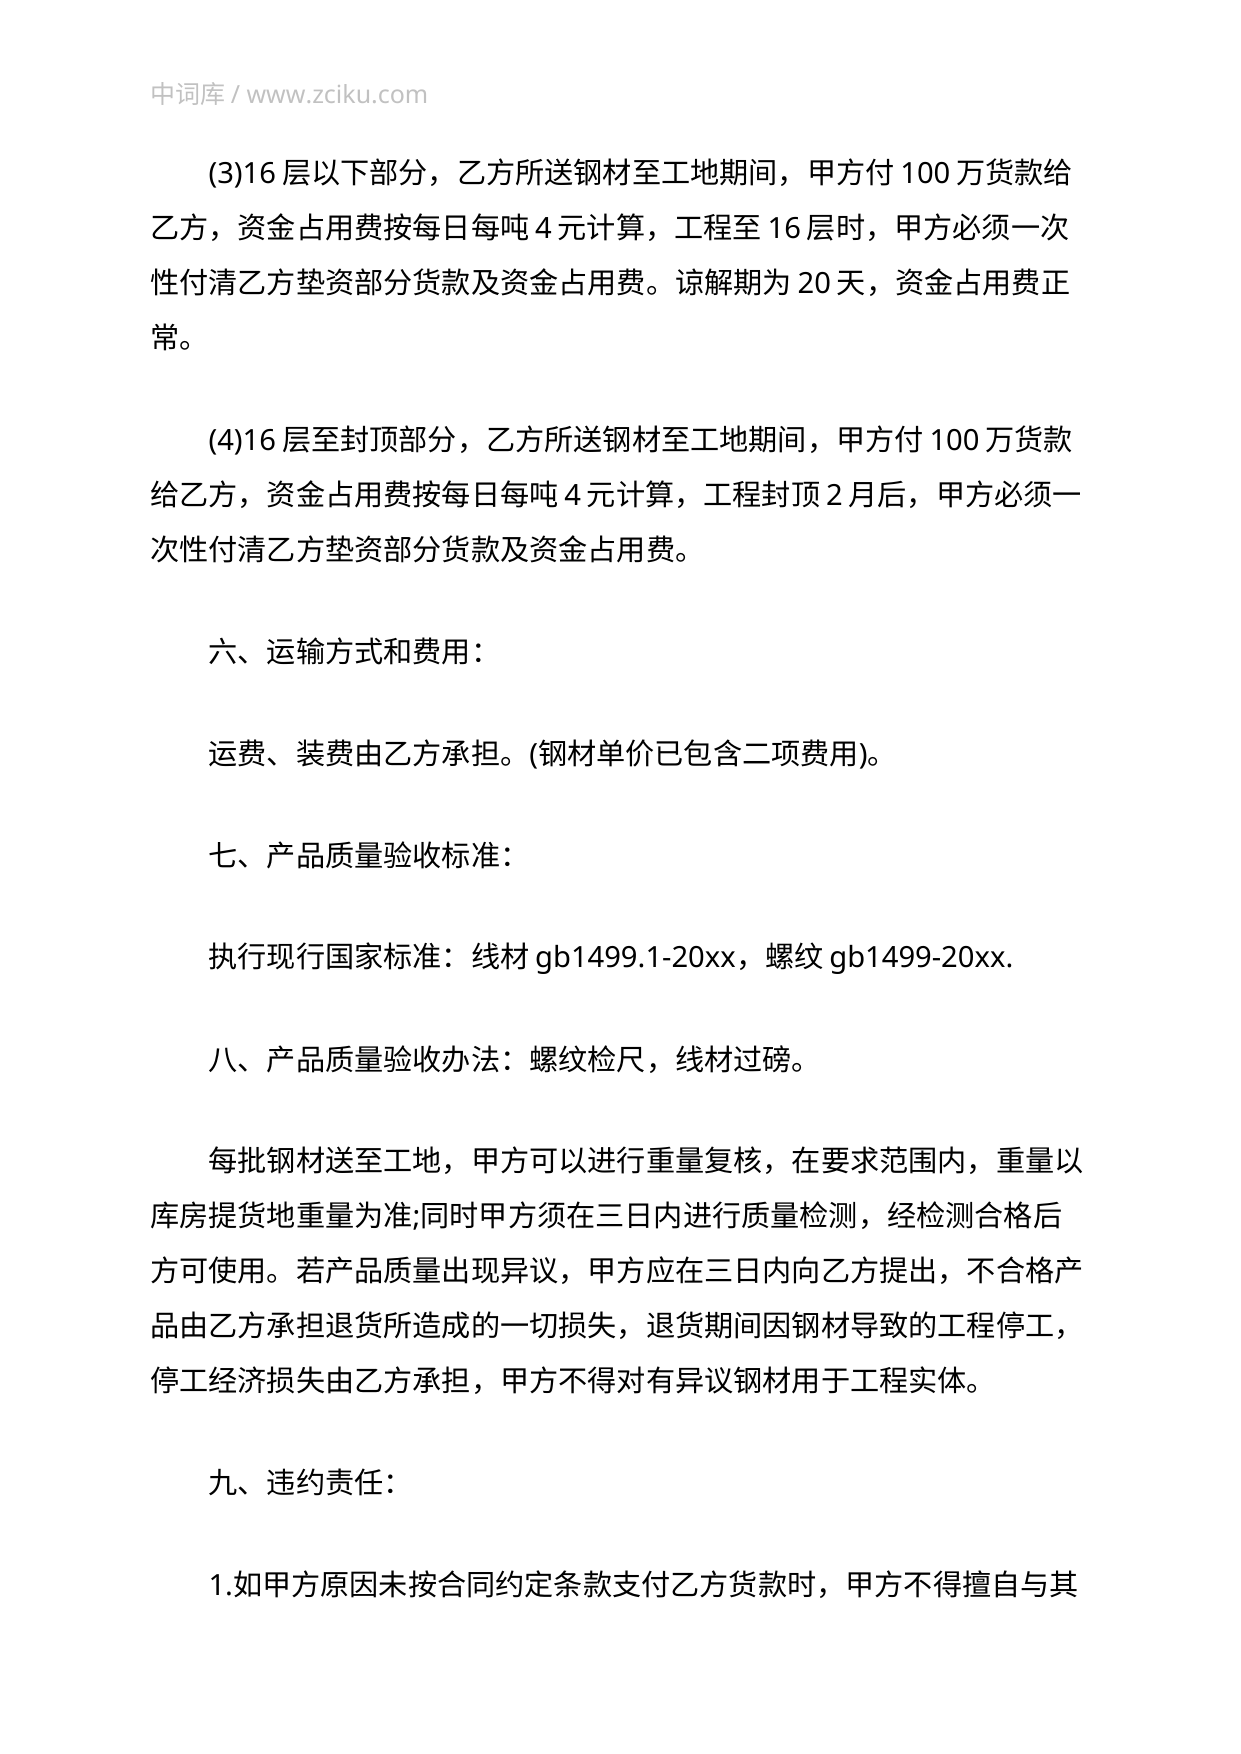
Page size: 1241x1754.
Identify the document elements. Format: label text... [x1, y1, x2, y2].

text 每批钢材送至工地，甲方可以进行重量复核，在要求范围内，重量以库房提货地重量为准;同时甲方须在三日内进行质量检测，经检测合格后方可使用。若产品质量出现异议，甲方应在三日内向乙方提出，不合格产品由乙方承担退货所造成的一切损失，退货期间因钢材导致的工程停工，停工经济损失由乙方承担，甲方不得对有异议钢材用于工程实体。 [150, 1138, 1090, 1400]
text (3)16层以下部分，乙方所送钢材至工地期间，甲方付100万货款给乙方，资金占用费按每日每吨4元计算，工程至16层时，甲方必须一次性付清乙方垫资部分货款及资金占用费。谅解期为20天，资金占用费正常。 [150, 150, 1090, 357]
text 九、违约责任： [150, 1459, 1090, 1502]
text 六、运输方式和费用： [150, 628, 1090, 671]
text (4)16层至封顶部分，乙方所送钢材至工地期间，甲方付100万货款给乙方，资金占用费按每日每吨4元计算，工程封顶2月后，甲方必须一次性付清乙方垫资部分货款及资金占用费。 [150, 417, 1090, 569]
text 七、产品质量验收标准： [150, 832, 1090, 874]
text 执行现行国家标准：线材gb1499.1-20xx，螺纹gb1499-20xx. [150, 934, 1090, 976]
text 运费、装费由乙方承担。(钢材单价已包含二项费用)。 [150, 730, 1090, 773]
text 八、产品质量验收办法：螺纹检尺，线材过磅。 [150, 1036, 1090, 1078]
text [150, 1561, 1090, 1603]
